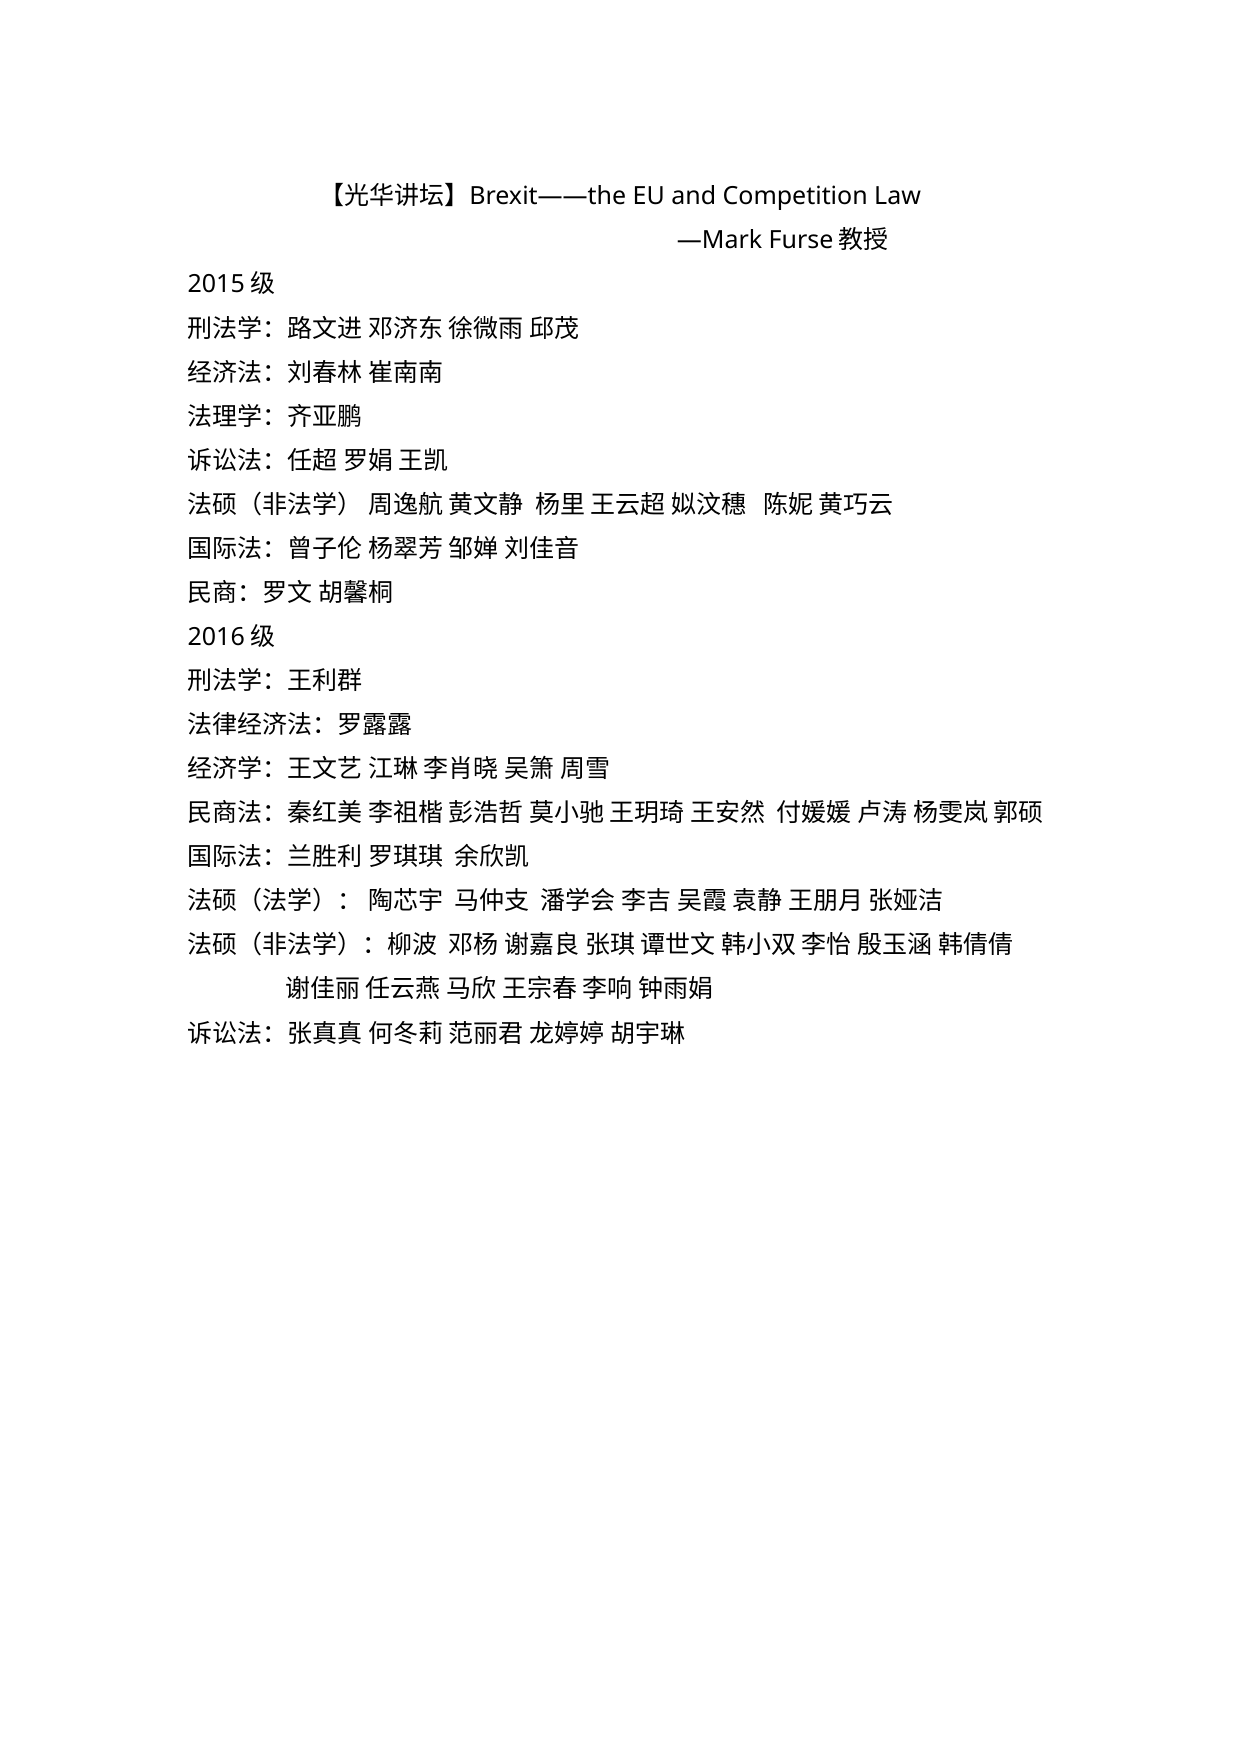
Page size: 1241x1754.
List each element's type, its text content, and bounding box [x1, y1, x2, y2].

text 谢佳丽 任云燕 马欣 王宗春 李响 钟雨娟 [187, 965, 1053, 1009]
text 法理学：齐亚鹏 [187, 392, 1053, 436]
text 【光华讲坛】Brexit——the EU and Competition Law [187, 172, 1053, 216]
text 诉讼法：任超 罗娟 王凯 [187, 436, 1053, 480]
text 法律经济法：罗露露 [187, 701, 1053, 745]
text 国际法：兰胜利 罗琪琪 余欣凯 [187, 833, 1053, 877]
text 诉讼法：张真真 何冬莉 范丽君 龙婷婷 胡宇琳 [187, 1009, 1053, 1053]
text 法硕（非法学）：柳波 邓杨 谢嘉良 张琪 谭世文 韩小双 李怡 殷玉涵 韩倩倩 [187, 921, 1053, 965]
text 国际法：曾子伦 杨翠芳 邹婵 刘佳音 [187, 524, 1053, 568]
text 法硕（法学）： 陶芯宇 马仲支 潘学会 李吉 吴霞 袁静 王朋月 张娅洁 [187, 877, 1053, 921]
text 经济法：刘春林 崔南南 [187, 348, 1053, 392]
text 2015级 [187, 260, 1053, 304]
text 刑法学：王利群 [187, 657, 1053, 701]
text 法硕（非法学） 周逸航 黄文静 杨里 王云超 姒汶穗 陈妮 黄巧云 [187, 480, 1053, 524]
text 2016级 [187, 613, 1053, 657]
text 民商法：秦红美 李祖楷 彭浩哲 莫小驰 王玥琦 王安然 付媛媛 卢涛 杨雯岚 郭硕 [187, 789, 1053, 833]
text 经济学：王文艺 江琳 李肖晓 吴箫 周雪 [187, 745, 1053, 789]
text —Mark Furse教授 [187, 216, 1053, 260]
text 民商：罗文 胡馨桐 [187, 568, 1053, 613]
text 刑法学：路文进 邓济东 徐微雨 邱茂 [187, 304, 1053, 348]
